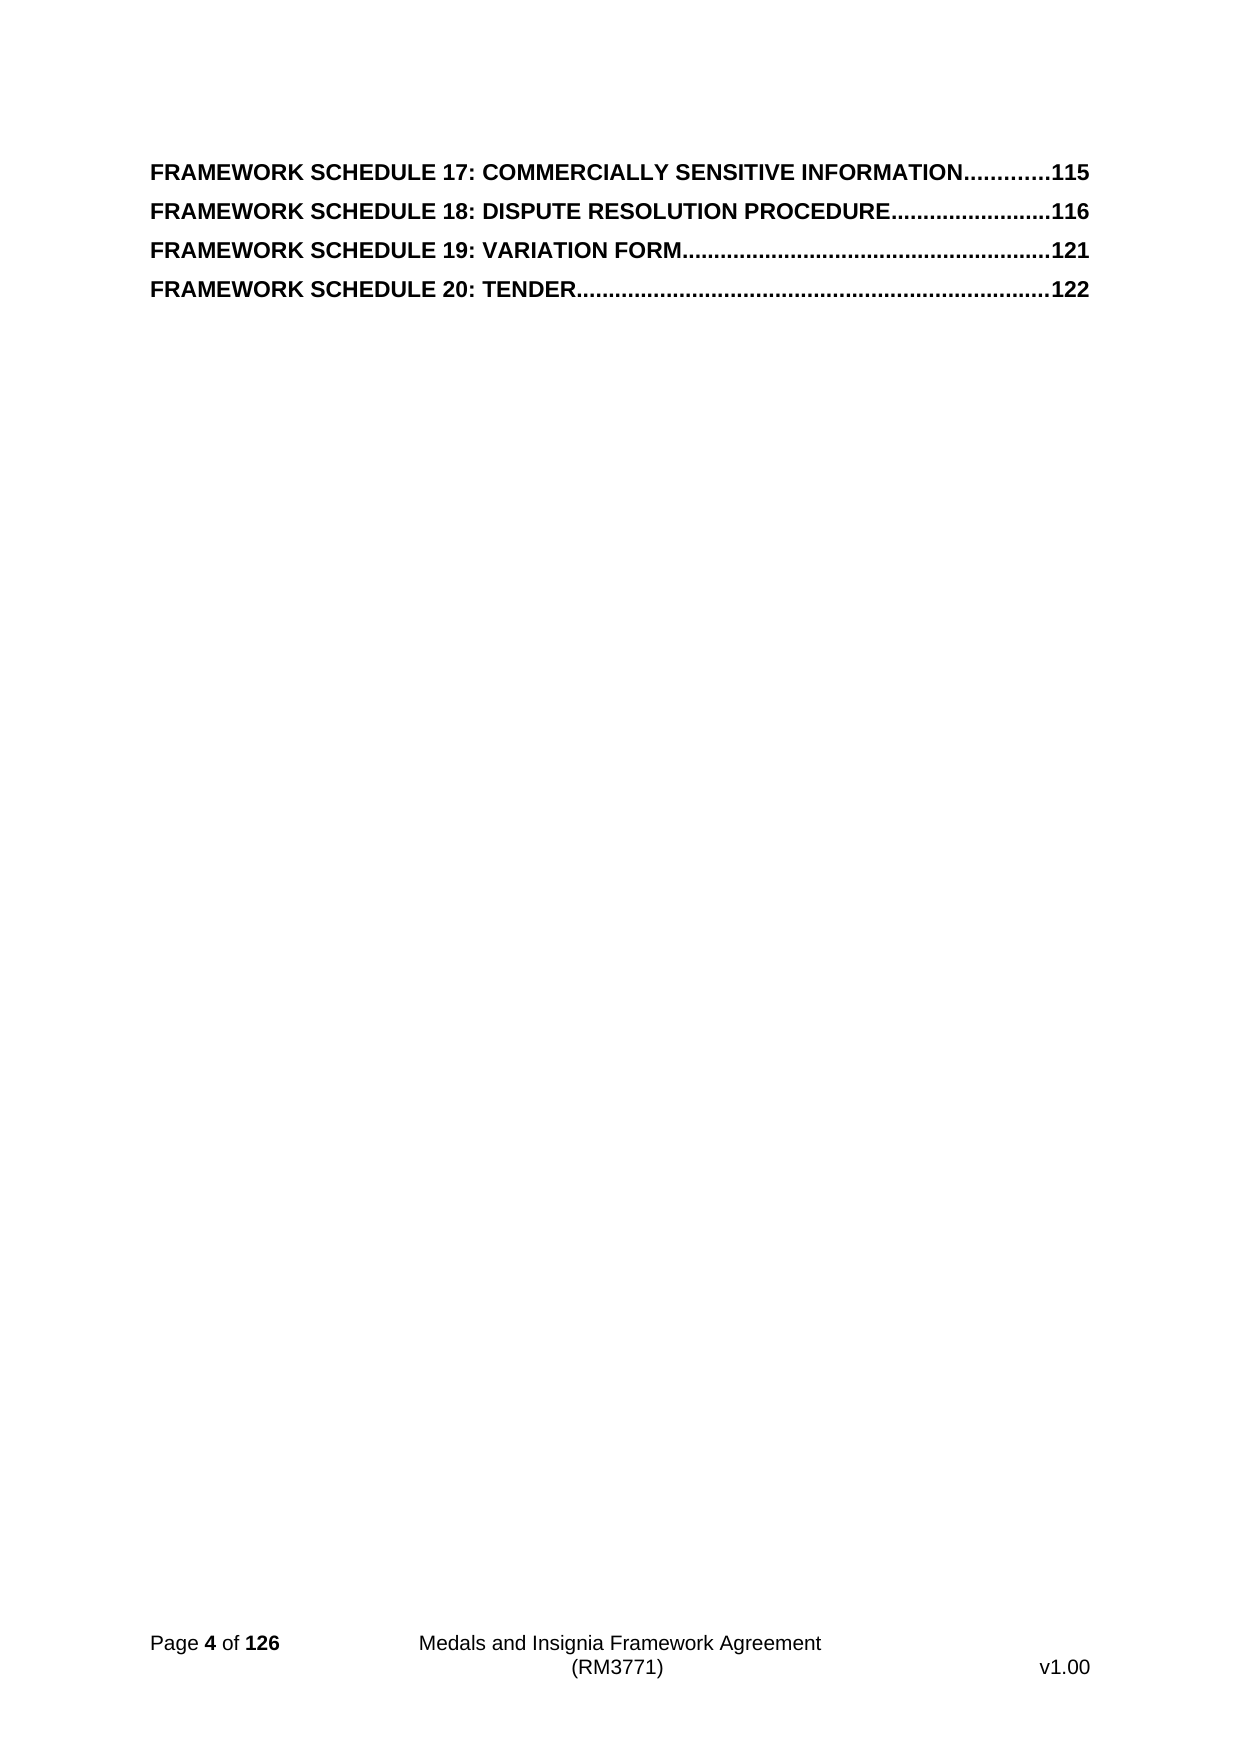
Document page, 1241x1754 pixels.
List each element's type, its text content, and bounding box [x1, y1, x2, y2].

text FRAMEWORK SCHEDULE 17: COMMERCIALLY SENSITIVE INFORMATION 115 [150, 159, 1090, 185]
text FRAMEWORK SCHEDULE 19: VARIATION FORM 121 [150, 237, 1090, 263]
text FRAMEWORK SCHEDULE 18: DISPUTE RESOLUTION PROCEDURE 116 [150, 198, 1090, 224]
text FRAMEWORK SCHEDULE 20: TENDER 122 [150, 276, 1090, 302]
